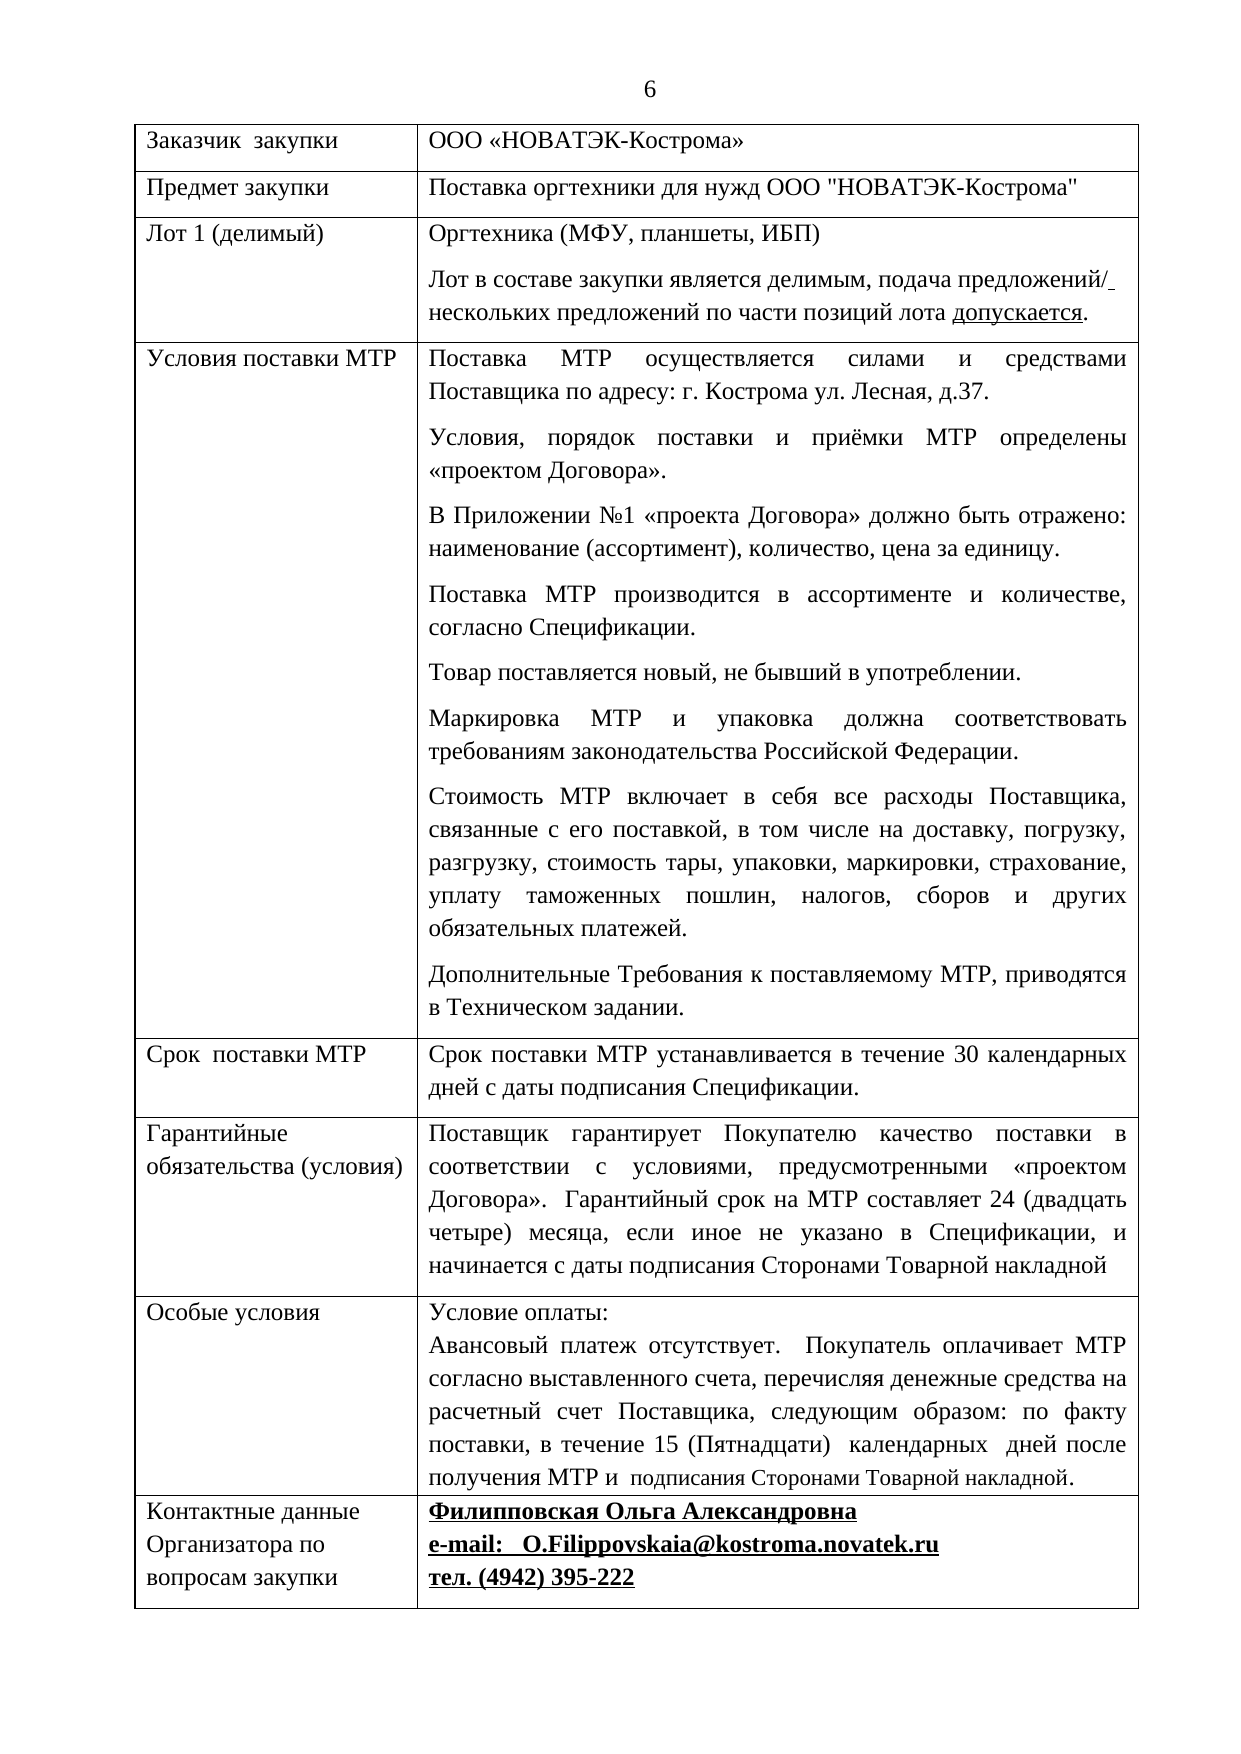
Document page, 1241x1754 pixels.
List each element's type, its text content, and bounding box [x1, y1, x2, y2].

table_cell Поставка МТР осуществляется силами и средствами Поставщика по адресу: г. Кострома ул. Лесная, д.37. Условия, порядок поставки и приёмки МТР определены «проектом Договора». В Приложении №1 «проекта Договора» должно быть отражено: наименование (ассортимент), количество, цена за единицу. Поставка МТР производится в ассортименте и количестве, согласно Спецификации. Товар поставляется новый, не бывший в употреблении. Маркировка МТР и упаковка должна соответствовать требованиям законодательства Российской Федерации. Стоимость МТР включает в себя все расходы Поставщика, связанные с его поставкой, в том числе на доставку, погрузку, разгрузку, стоимость тары, упаковки, маркировки, страхование, уплату таможенных пошлин, налогов, сборов и других обязательных платежей. Дополнительные Требования к поставляемому МТР, приводятся в Техническом задании. [418, 343, 1138, 1038]
table_header ООО «НОВАТЭК-Кострома» [418, 125, 1138, 171]
table_cell Срок поставки МТР устанавливается в течение 30 календарных дней с даты подписания Спецификации. [418, 1039, 1138, 1117]
table_cell Условие оплаты: Авансовый платеж отсутствует. Покупатель оплачивает МТР согласно выставленного счета, перечисляя денежные средства на расчетный счет Поставщика, следующим образом: по факту поставки, в течение 15 (Пятнадцати) календарных дней после получения МТР и подписания Сторонами Товарной накладной. [418, 1297, 1138, 1495]
table_cell Условия поставки МТР [136, 343, 417, 1038]
table_cell Поставщик гарантирует Покупателю качество поставки в соответствии с условиями, предусмотренными «проектом Договора». Гарантийный срок на МТР составляет 24 (двадцать четыре) месяца, если иное не указано в Спецификации, и начинается с даты подписания Сторонами Товарной накладной [418, 1118, 1138, 1296]
table_cell Особые условия [136, 1297, 417, 1495]
table_cell Оргтехника (МФУ, планшеты, ИБП) Лот в составе закупки является делимым, подача предложений/ нескольких предложений по части позиций лота допускается. [418, 218, 1138, 342]
table_cell Филипповская Ольга Александровна e-mail: O.Filippovskaia@kostroma.novatek.ru тел. (4942) 395-222 [418, 1496, 1138, 1608]
table_cell Предмет закупки [136, 172, 417, 217]
table_cell Лот 1 (делимый) [136, 218, 417, 342]
table_cell Гарантийные обязательства (условия) [136, 1118, 417, 1296]
table_cell Контактные данные Организатора по вопросам закупки [136, 1496, 417, 1608]
table_header Заказчик закупки [136, 125, 417, 171]
table_cell Срок поставки МТР [136, 1039, 417, 1117]
table_cell Поставка оргтехники для нужд ООО "НОВАТЭК-Кострома" [418, 172, 1138, 217]
